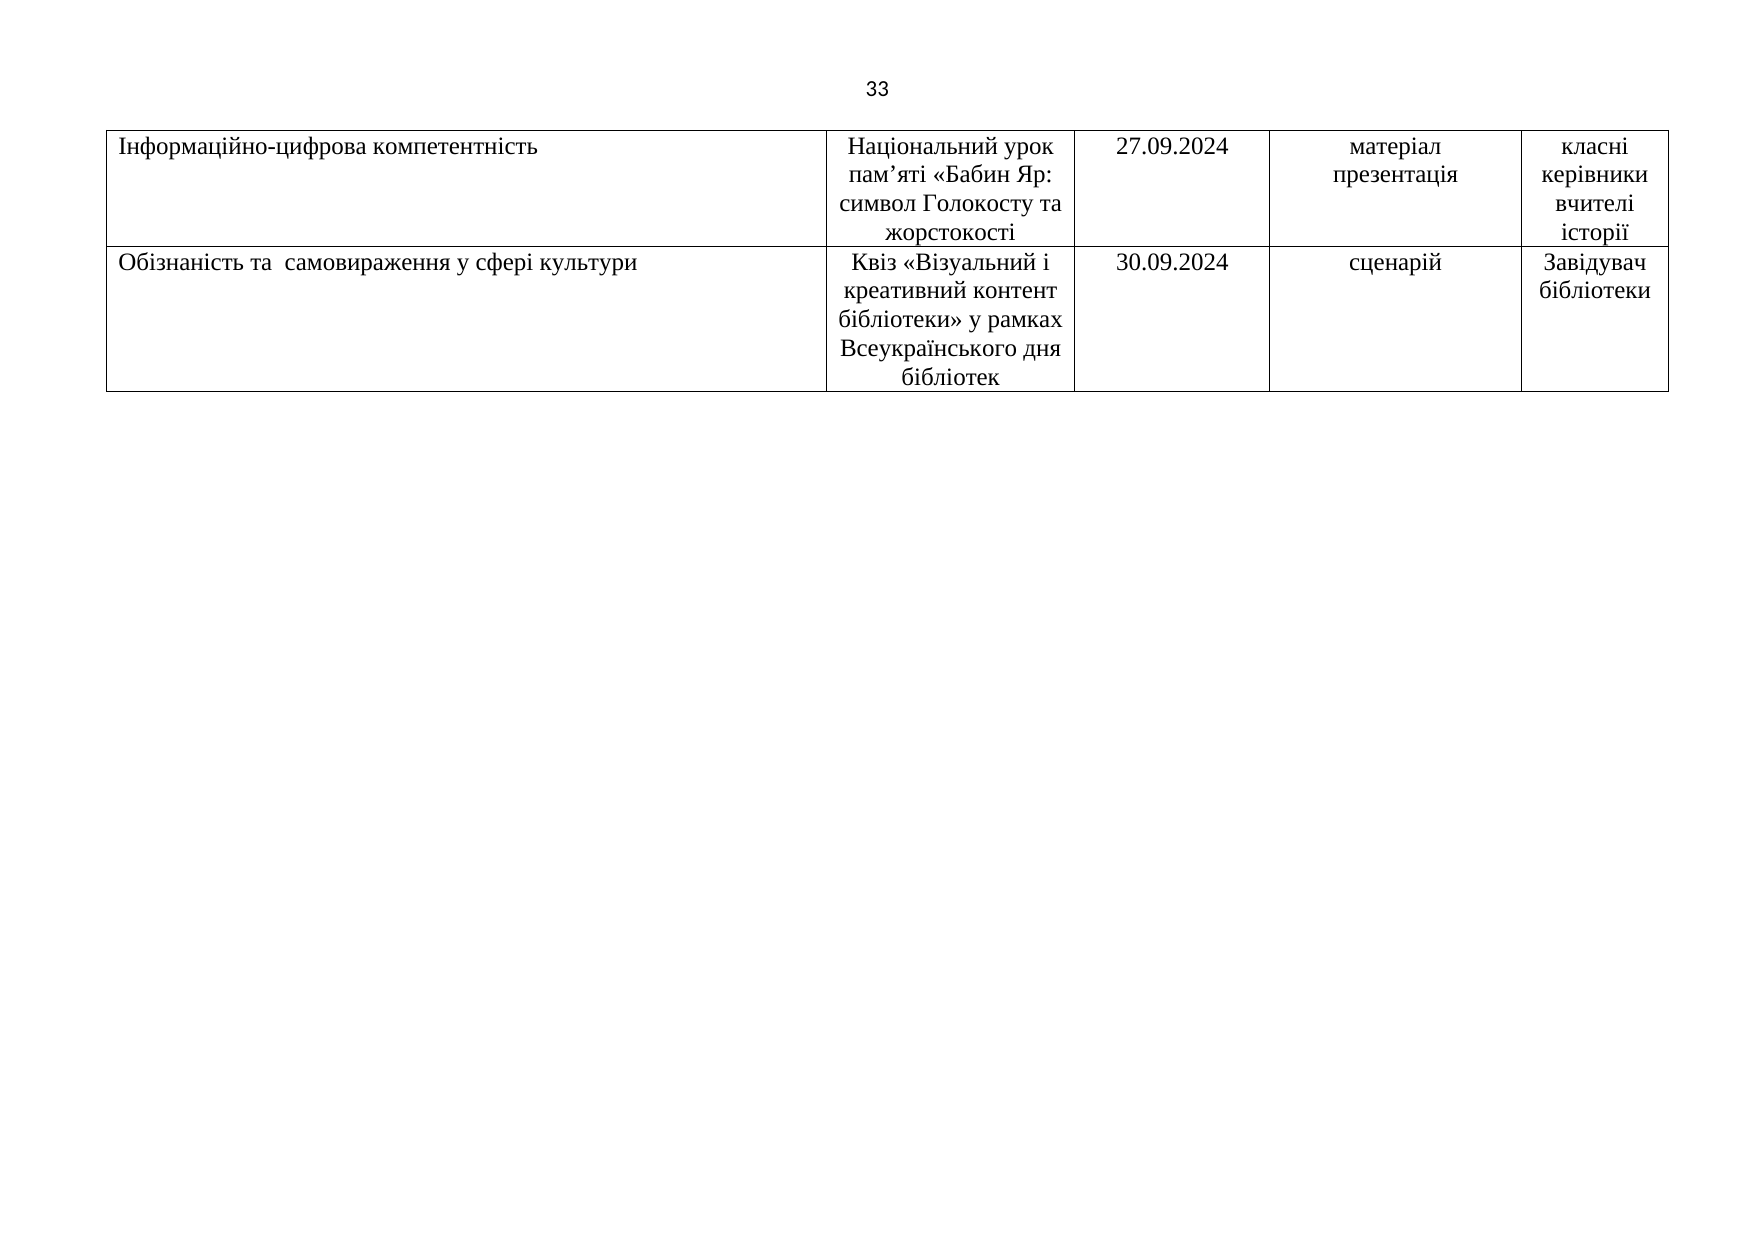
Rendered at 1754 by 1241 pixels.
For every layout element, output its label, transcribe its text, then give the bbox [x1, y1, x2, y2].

table_cell Квіз «Візуальний і креативний контент бібліотеки» у рамках Всеукраїнського дня бібліотек [1000, 247, 1074, 391]
table_cell Завідувач бібліотеки [1522, 247, 1668, 391]
table_cell Квіз «Візуальний і креативний контент бібліотеки» у рамках Всеукраїнського дня бібліотек [827, 247, 901, 391]
table_cell сценарій [1270, 247, 1521, 391]
table_cell класні керівники вчителі історії [1522, 131, 1668, 246]
table_cell 27.09.2024 [1075, 131, 1269, 246]
table_cell Обізнаність та самовираження у сфері культури [107, 247, 826, 391]
table_cell Національний урок пам’яті «Бабин Яр: символ Голокосту та жорстокості [827, 131, 1074, 246]
table_cell 30.09.2024 [1075, 247, 1269, 391]
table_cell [107, 131, 826, 246]
table_cell матеріал презентація [1270, 131, 1521, 246]
